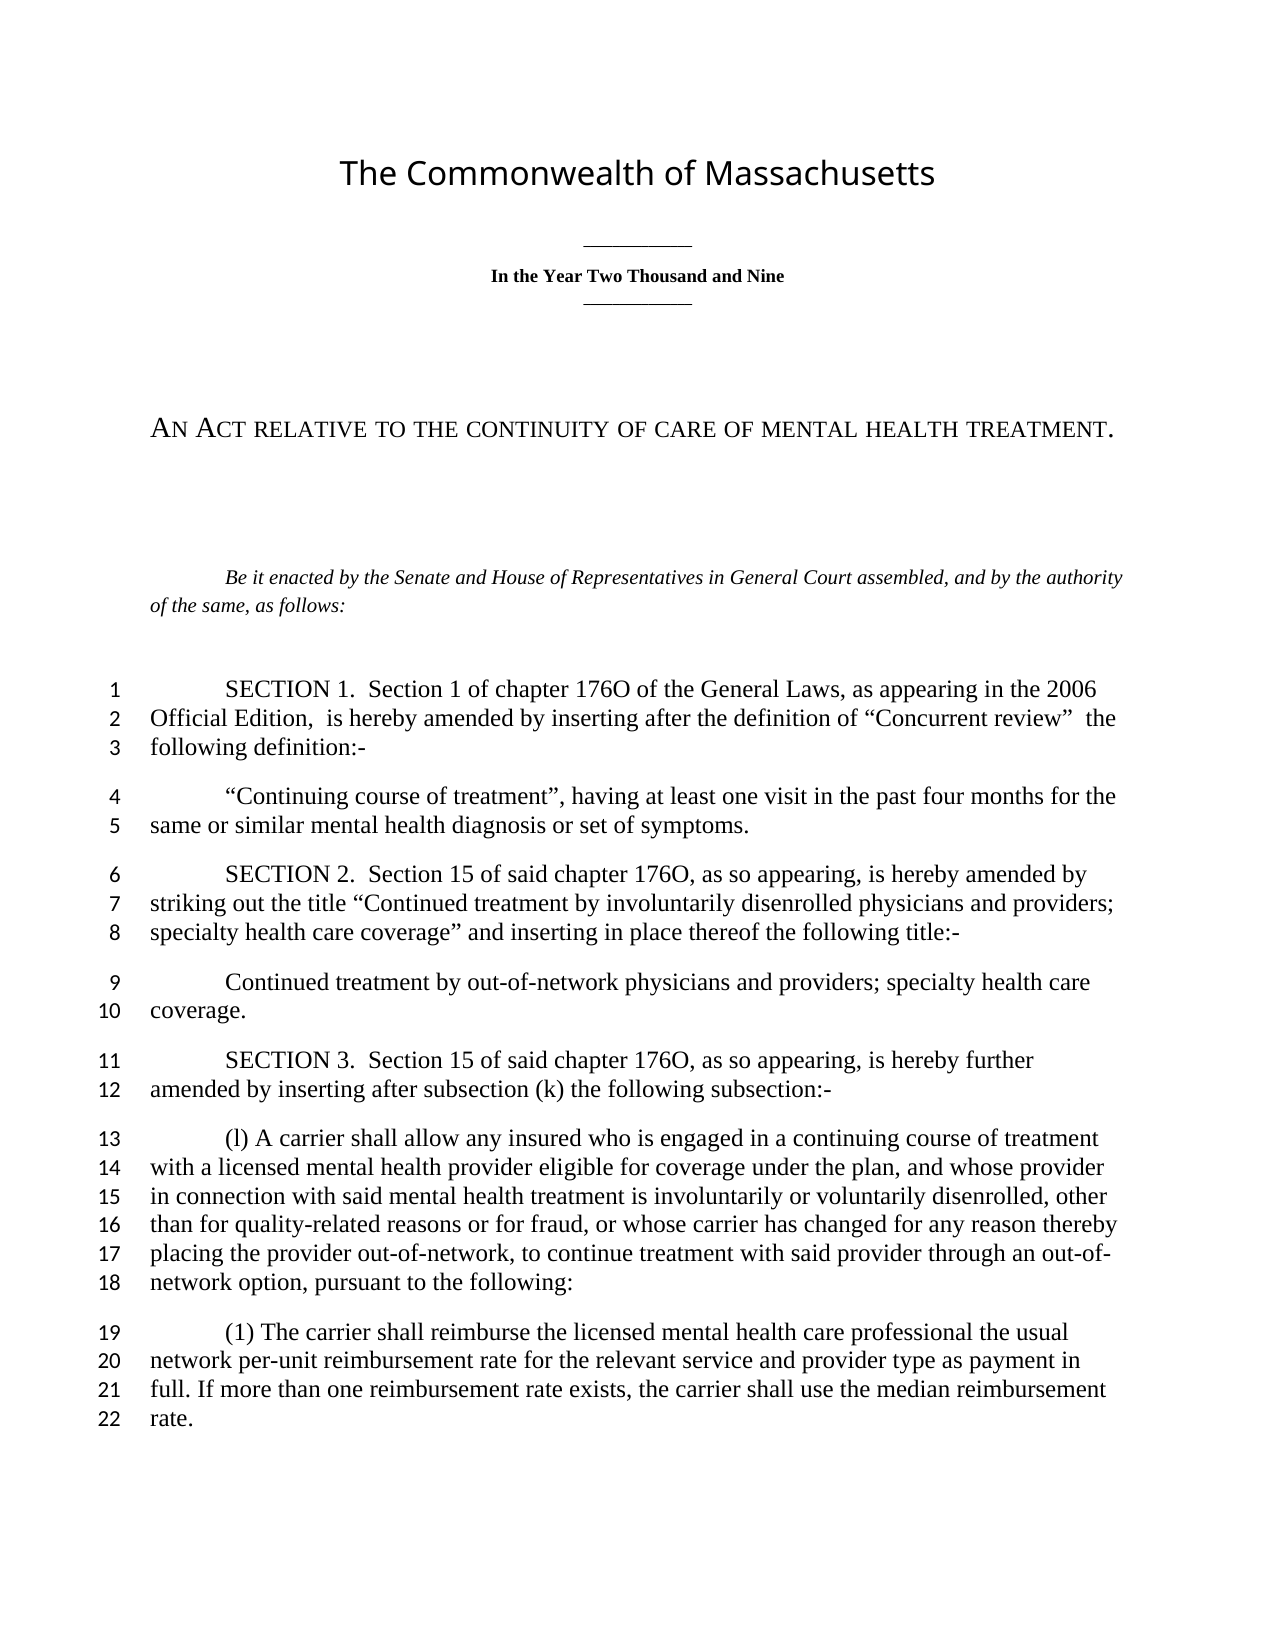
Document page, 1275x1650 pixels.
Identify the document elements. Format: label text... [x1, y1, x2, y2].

text SECTION 2. Section 15 of said chapter 176O, as so appearing, is hereby amended by striking out the title “Continued treatment by involuntarily disenrolled physicians and providers; specialty health care coverage” and inserting in place thereof the following title:- [150, 859, 1125, 946]
text The Commonwealth of Massachusetts [150, 150, 1125, 228]
text In the Year Two Thousand and Nine [150, 265, 1125, 287]
text An Act relative to the continuity of care of mental health treatment. [150, 410, 1125, 540]
text Continued treatment by out-of-network physicians and providers; specialty health care coverage. [150, 967, 1125, 1024]
text “Continuing course of treatment”, having at least one visit in the past four months for the same or similar mental health diagnosis or set of symptoms. [150, 781, 1125, 839]
text (1) The carrier shall reimburse the licensed mental health care professional the usual network per-unit reimbursement rate for the relevant service and provider type as payment in full. If more than one reimbursement rate exists, the carrier shall use the median reimbursement rate. [150, 1317, 1125, 1432]
text SECTION 1. Section 1 of chapter 176O of the General Laws, as appearing in the 2006 Official Edition, is hereby amended by inserting after the definition of “Concurrent review” the following definition:- [150, 674, 1125, 760]
text SECTION 3. Section 15 of said chapter 176O, as so appearing, is hereby further amended by inserting after subsection (k) the following subsection:- [150, 1045, 1125, 1102]
text _______________ [150, 232, 1125, 261]
text (l) A carrier shall allow any insured who is engaged in a continuing course of treatment with a licensed mental health provider eligible for coverage under the plan, and whose provider in connection with said mental health treatment is involuntarily or voluntarily disenrolled, other than for quality-related reasons or for fraud, or whose carrier has changed for any reason thereby placing the provider out-of-network, to continue treatment with said provider through an out-of-network option, pursuant to the following: [150, 1123, 1125, 1296]
text _______________ [150, 290, 1125, 319]
text Be it enacted by the Senate and House of Representatives in General Court assembled, and by the authority of the same, as follows: [150, 565, 1125, 649]
